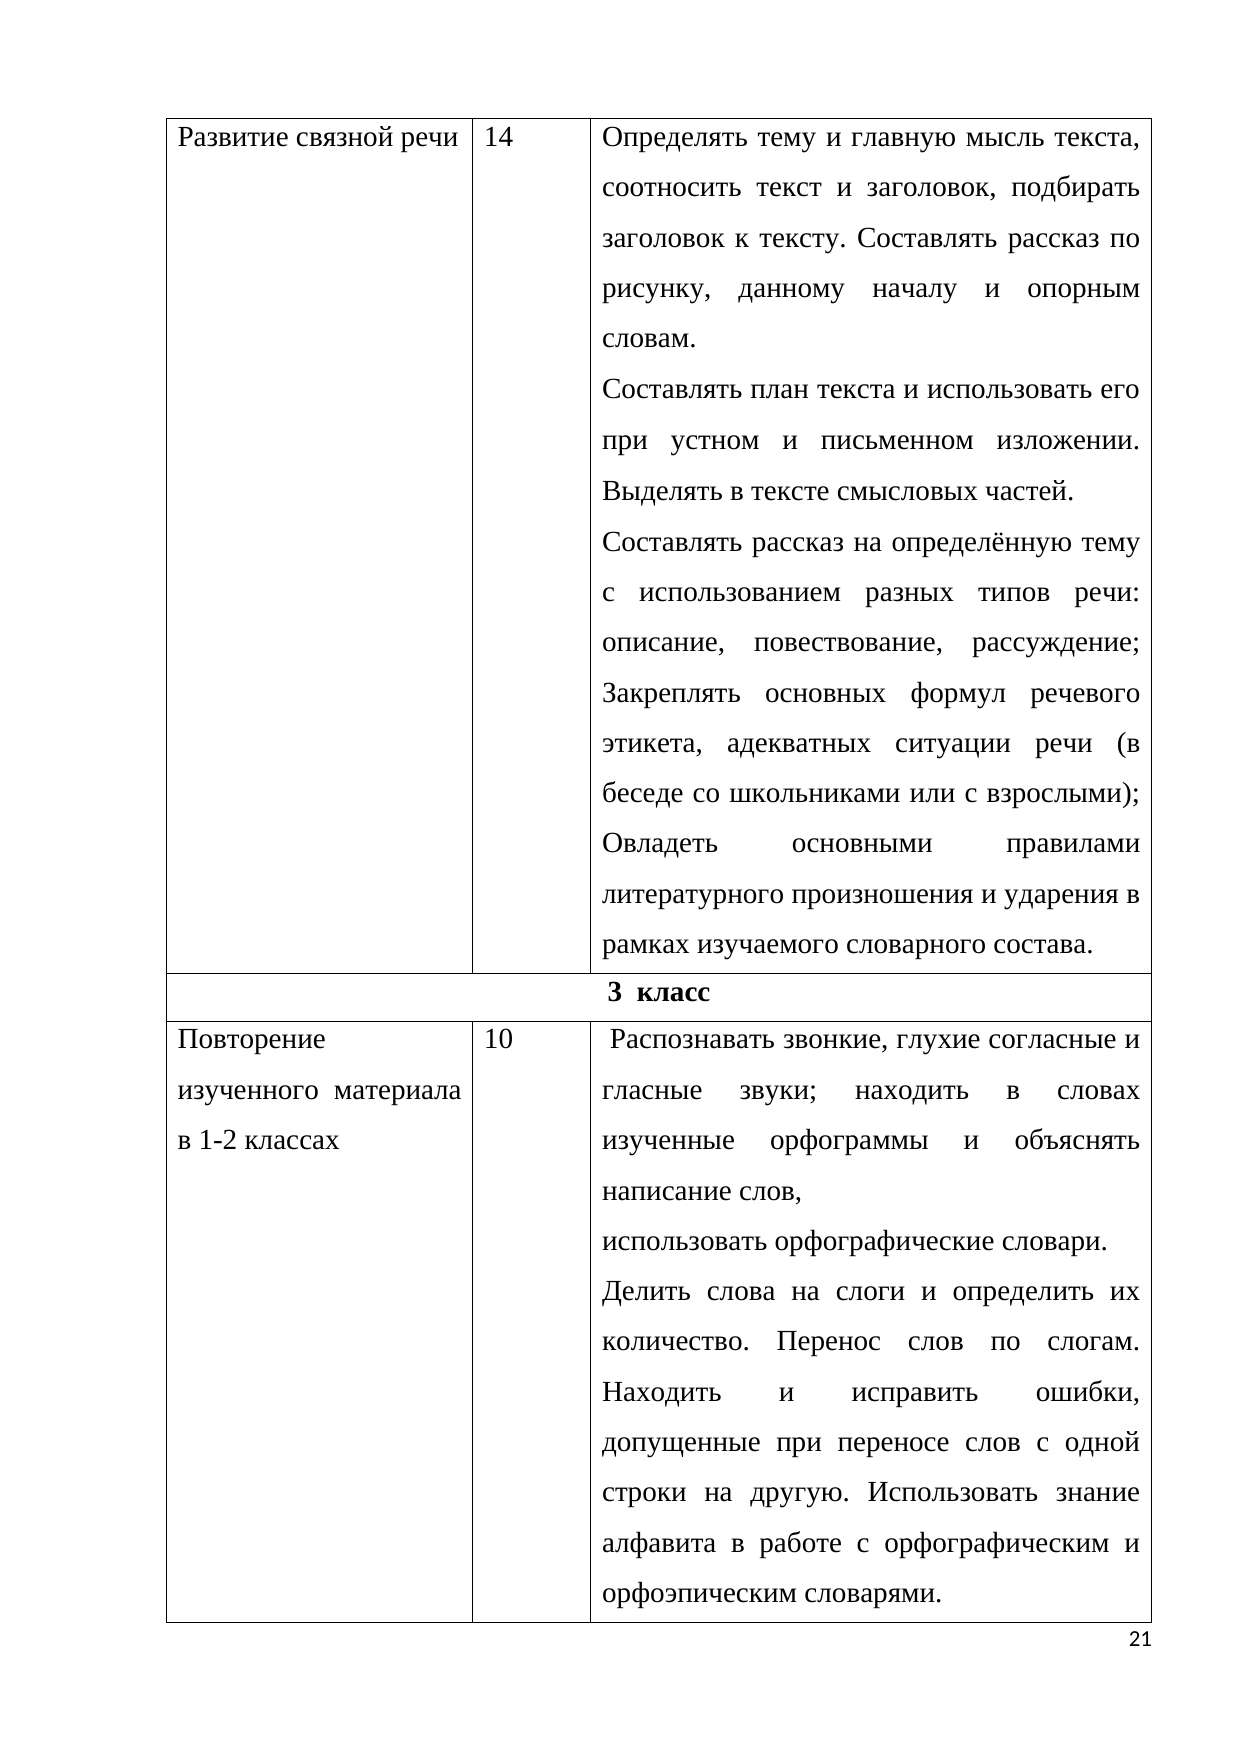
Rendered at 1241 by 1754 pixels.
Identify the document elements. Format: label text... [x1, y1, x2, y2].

table_cell 14 [473, 119, 590, 973]
table_cell Определять тему и главную мысль текста, соотносить текст и заголовок, подбирать заголовок к тексту. Составлять рассказ по рисунку, данному началу и опорным словам. Составлять план текста и использовать его при устном и письменном изложении. Выделять в тексте смысловых частей. Составлять рассказ на определённую тему с использованием разных типов речи: описание, повествование, рассуждение; Закреплять основных формул речевого этикета, адекватных ситуации речи (в беседе со школьниками или с взрослыми); Овладеть основными правилами литературного произношения и ударения в рамках изучаемого словарного состава. [591, 119, 1151, 973]
table_cell 10 [473, 1022, 590, 1622]
table_cell Развитие связной речи [167, 119, 472, 973]
table_cell Распознавать звонкие, глухие согласные и гласные звуки; находить в словах изученные орфограммы и объяснять написание слов, использовать орфографические словари. Делить слова на слоги и определить их количество. Перенос слов по слогам. Находить и исправить ошибки, допущенные при переносе слов с одной строки на другую. Использовать знание алфавита в работе с орфографическим и орфоэпическим словарями. [591, 1022, 1151, 1622]
table_cell 3 класс [167, 974, 1151, 1021]
table_cell Повторение изученного материала в 1-2 классах [167, 1022, 472, 1622]
